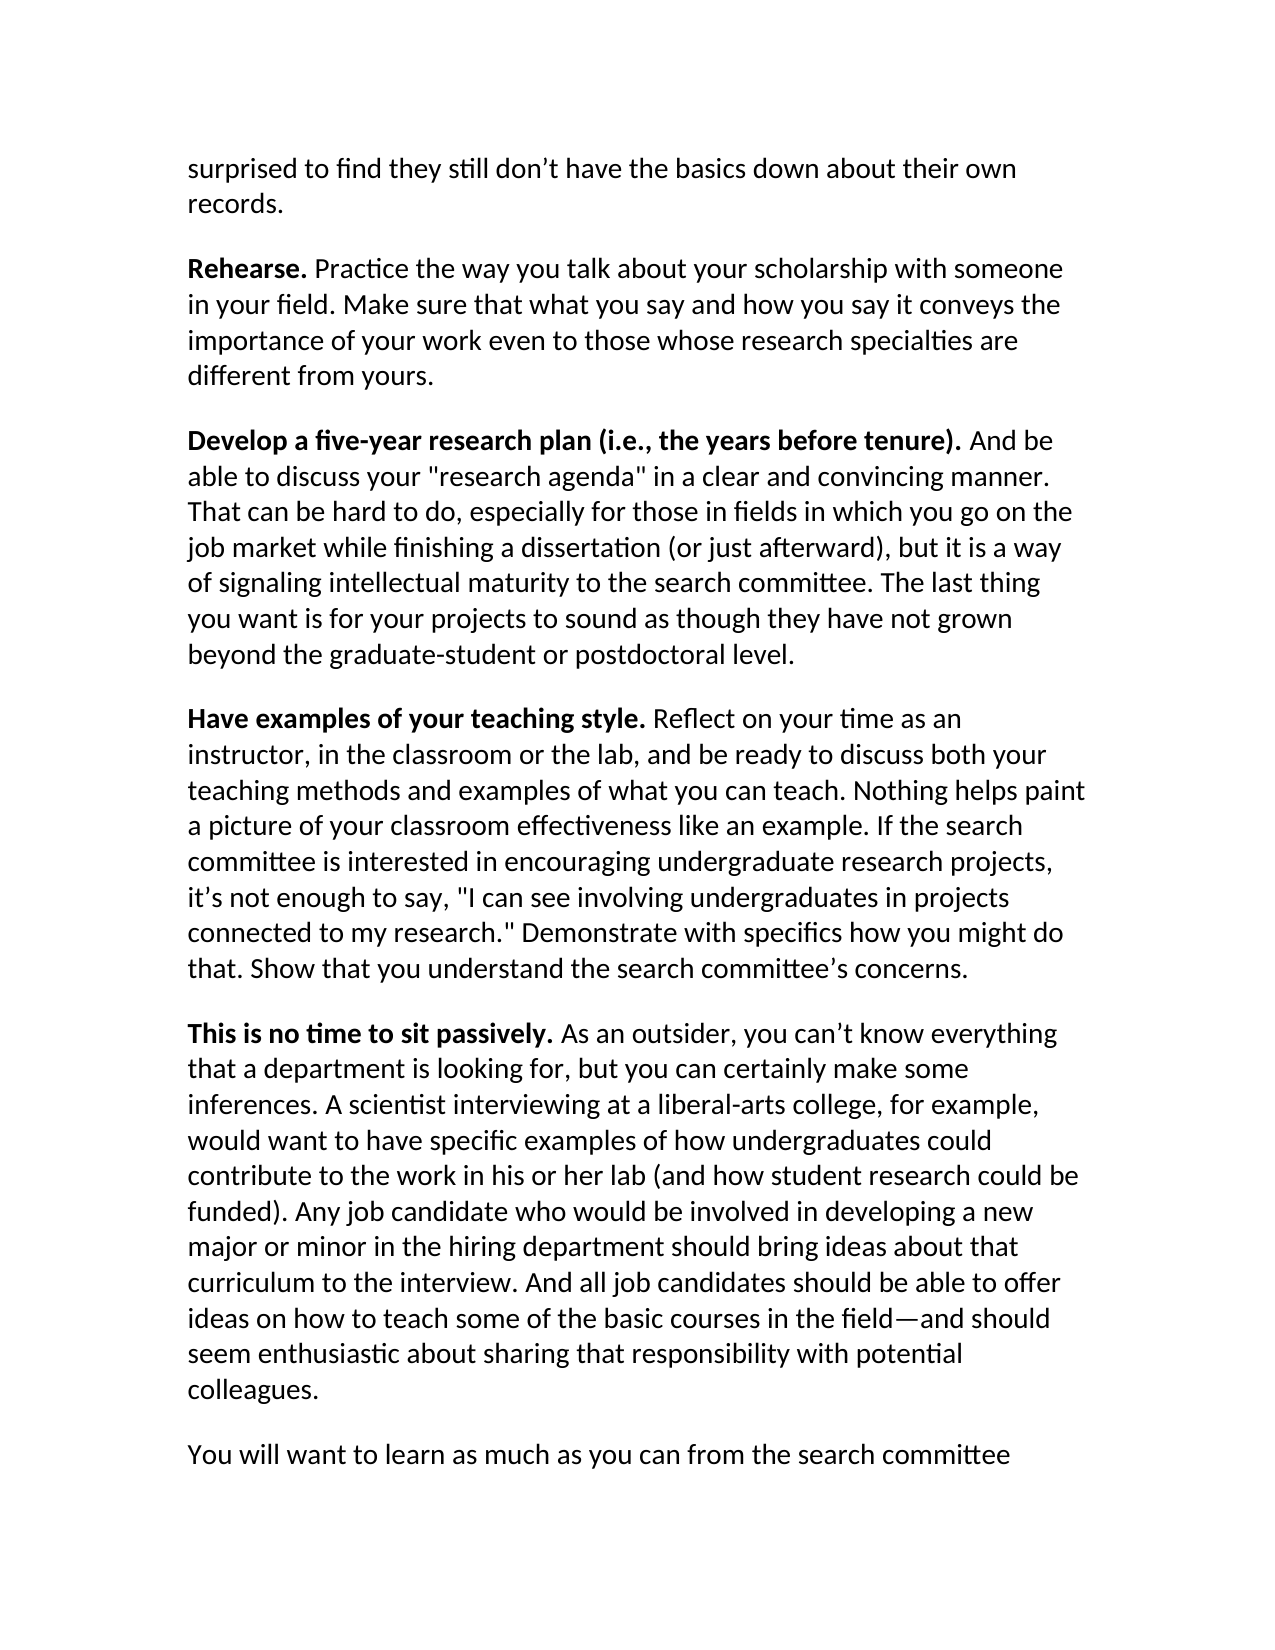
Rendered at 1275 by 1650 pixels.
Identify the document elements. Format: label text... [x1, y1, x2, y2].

text Have examples of your teaching style. Reflect on your time as an instructor, in the classroom or the lab, and be ready to discuss both your teaching methods and examples of what you can teach. Nothing helps paint a picture of your classroom effectiveness like an example. If the search committee is interested in encouraging undergraduate research projects, it’s not enough to say, "I can see involving undergraduates in projects connected to my research." Demonstrate with specifics how you might do that. Show that you understand the search committee’s concerns. [187, 701, 1087, 986]
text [187, 150, 1087, 221]
text Rehearse. Practice the way you talk about your scholarship with someone in your field. Make sure that what you say and how you say it conveys the importance of your work even to those whose research specialties are different from yours. [187, 250, 1087, 393]
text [187, 1436, 1087, 1471]
text This is no time to sit passively. As an outsider, you can’t know everything that a department is looking for, but you can certainly make some inferences. A scientist interviewing at a liberal-arts college, for example, would want to have specific examples of how undergraduates could contribute to the work in his or her lab (and how student research could be funded). Any job candidate who would be involved in developing a new major or minor in the hiring department should bring ideas about that curriculum to the interview. And all job candidates should be able to offer ideas on how to teach some of the basic courses in the field—and should seem enthusiastic about sharing that responsibility with potential colleagues. [187, 1015, 1087, 1407]
text Develop a five-year research plan (i.e., the years before tenure). And be able to discuss your "research agenda" in a clear and convincing manner. That can be hard to do, especially for those in fields in which you go on the job market while finishing a dissertation (or just afterward), but it is a way of signaling intellectual maturity to the search committee. The last thing you want is for your projects to sound as though they have not grown beyond the graduate-student or postdoctoral level. [187, 422, 1087, 671]
